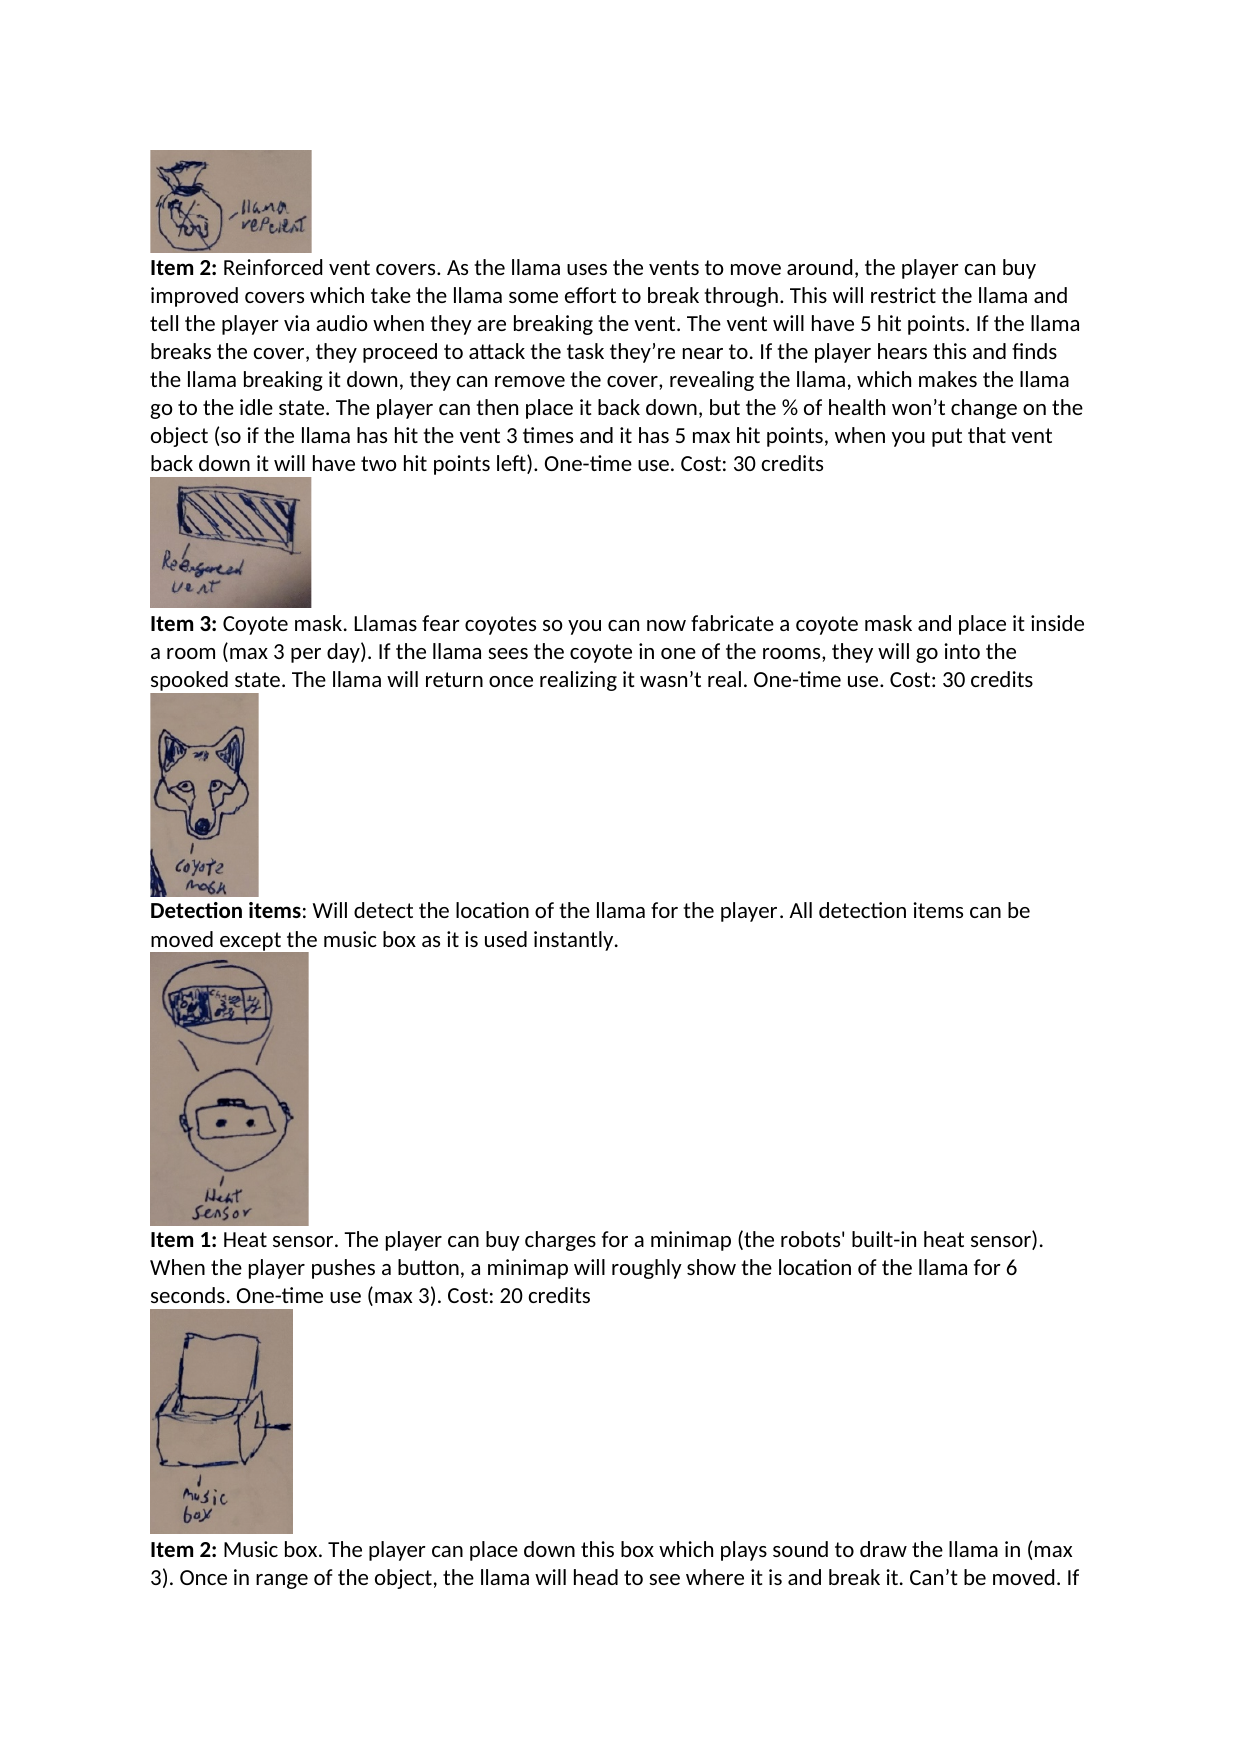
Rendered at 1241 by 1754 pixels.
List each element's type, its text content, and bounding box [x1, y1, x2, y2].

text Item 3: Coyote mask. Llamas fear coyotes so you can now fabricate a coyote mask and place it inside a room (max 3 per day). If the llama sees the coyote in one of the rooms, they will go into the spooked state. The llama will return once realizing it wasn’t real. One-time use. Cost: 30 credits [150, 609, 1090, 693]
picture [150, 1309, 293, 1534]
picture [150, 952, 309, 1226]
text Item 1: Heat sensor. The player can buy charges for a minimap (the robots' built-in heat sensor). When the player pushes a button, a minimap will roughly show the location of the llama for 6 seconds. One-time use (max 3). Cost: 20 credits [150, 1226, 1090, 1309]
picture [150, 150, 312, 253]
picture [150, 477, 312, 608]
picture [150, 693, 259, 897]
text Item 2: Reinforced vent covers. As the llama uses the vents to move around, the player can buy improved covers which take the llama some effort to break through. This will restrict the llama and tell the player via audio when they are breaking the vent. The vent will have 5 hit points. If the llama breaks the cover, they proceed to attack the task they’re near to. If the player hears this and finds the llama breaking it down, they can remove the cover, revealing the llama, which makes the llama go to the idle state. The player can then place it back down, but the % of health won’t change on the object (so if the llama has hit the vent 3 times and it has 5 max hit points, when you put that vent back down it will have two hit points left). One-time use. Cost: 30 credits [150, 253, 1090, 477]
text Detection items: Will detect the location of the llama for the player. All detection items can be moved except the music box as it is used instantly. [150, 897, 1090, 953]
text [150, 1535, 1090, 1591]
